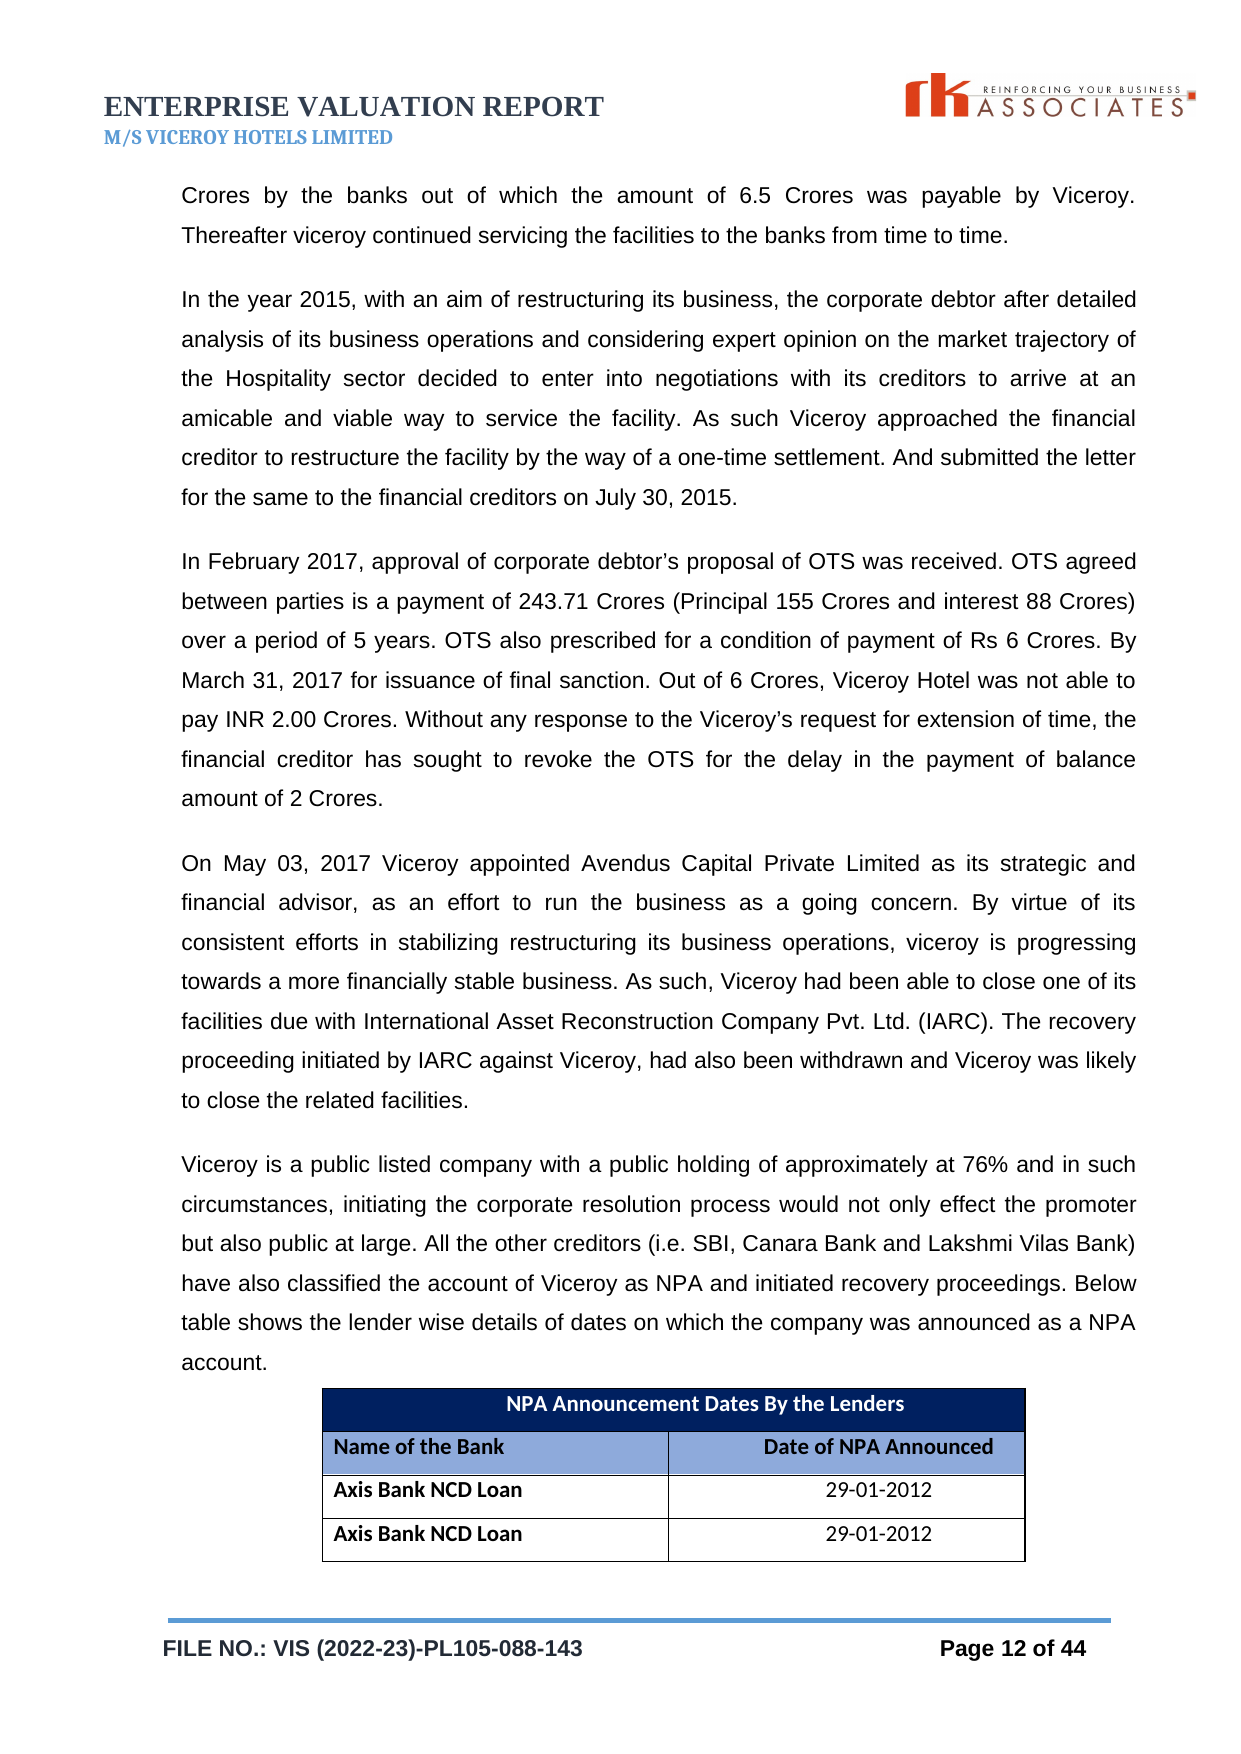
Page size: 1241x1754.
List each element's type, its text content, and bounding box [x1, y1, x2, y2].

table_cell Axis Bank NCD Loan [323, 1519, 668, 1561]
table_header NPA Announcement Dates By the Lenders [323, 1389, 1024, 1431]
list Viceroy is a public listed company with a public holding of approximately at 76% and in such circumstances, initiating the corporate resolution process would not only effect the promoter but also public at large. All the other creditors (i.e. SBI, Canara Bank and Lakshmi Vilas Bank) have also classified the account of Viceroy as NPA and initiated recovery proceedings. Below table shows the lender wise details of dates on which the company was announced as a NPA account. [181, 1151, 1137, 1375]
list In the year 2015, with an aim of restructuring its business, the corporate debtor after detailed analysis of its business operations and considering expert opinion on the market trajectory of the Hospitality sector decided to enter into negotiations with its creditors to arrive at an amicable and viable way to service the facility. As such Viceroy approached the financial creditor to restructure the facility by the way of a one-time settlement. And submitted the letter for the same to the financial creditors on July 30, 2015. [181, 286, 1137, 510]
list In February 2017, approval of corporate debtor’s proposal of OTS was received. OTS agreed between parties is a payment of 243.71 Crores (Principal 155 Crores and interest 88 Crores) over a period of 5 years. OTS also prescribed for a condition of payment of Rs 6 Crores. By March 31, 2017 for issuance of final sanction. Out of 6 Crores, Viceroy Hotel was not able to pay INR 2.00 Crores. Without any response to the Viceroy’s request for extension of time, the financial creditor has sought to revoke the OTS for the delay in the payment of balance amount of 2 Crores. [181, 548, 1137, 812]
table_cell Date of NPA Announced [669, 1432, 1024, 1474]
table_cell 29-01-2012 [669, 1476, 1024, 1518]
picture [905, 73, 1197, 117]
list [181, 182, 1137, 248]
table_cell Axis Bank NCD Loan [323, 1476, 668, 1518]
table_cell Name of the Bank [323, 1432, 668, 1474]
list On May 03, 2017 Viceroy appointed Avendus Capital Private Limited as its strategic and financial advisor, as an effort to run the business as a going concern. By virtue of its consistent efforts in stabilizing restructuring its business operations, viceroy is progressing towards a more financially stable business. As such, Viceroy had been able to close one of its facilities due with International Asset Reconstruction Company Pvt. Ltd. (IARC). The recovery proceeding initiated by IARC against Viceroy, had also been withdrawn and Viceroy was likely to close the related facilities. [181, 850, 1137, 1113]
table_cell 29-01-2012 [669, 1519, 1024, 1561]
